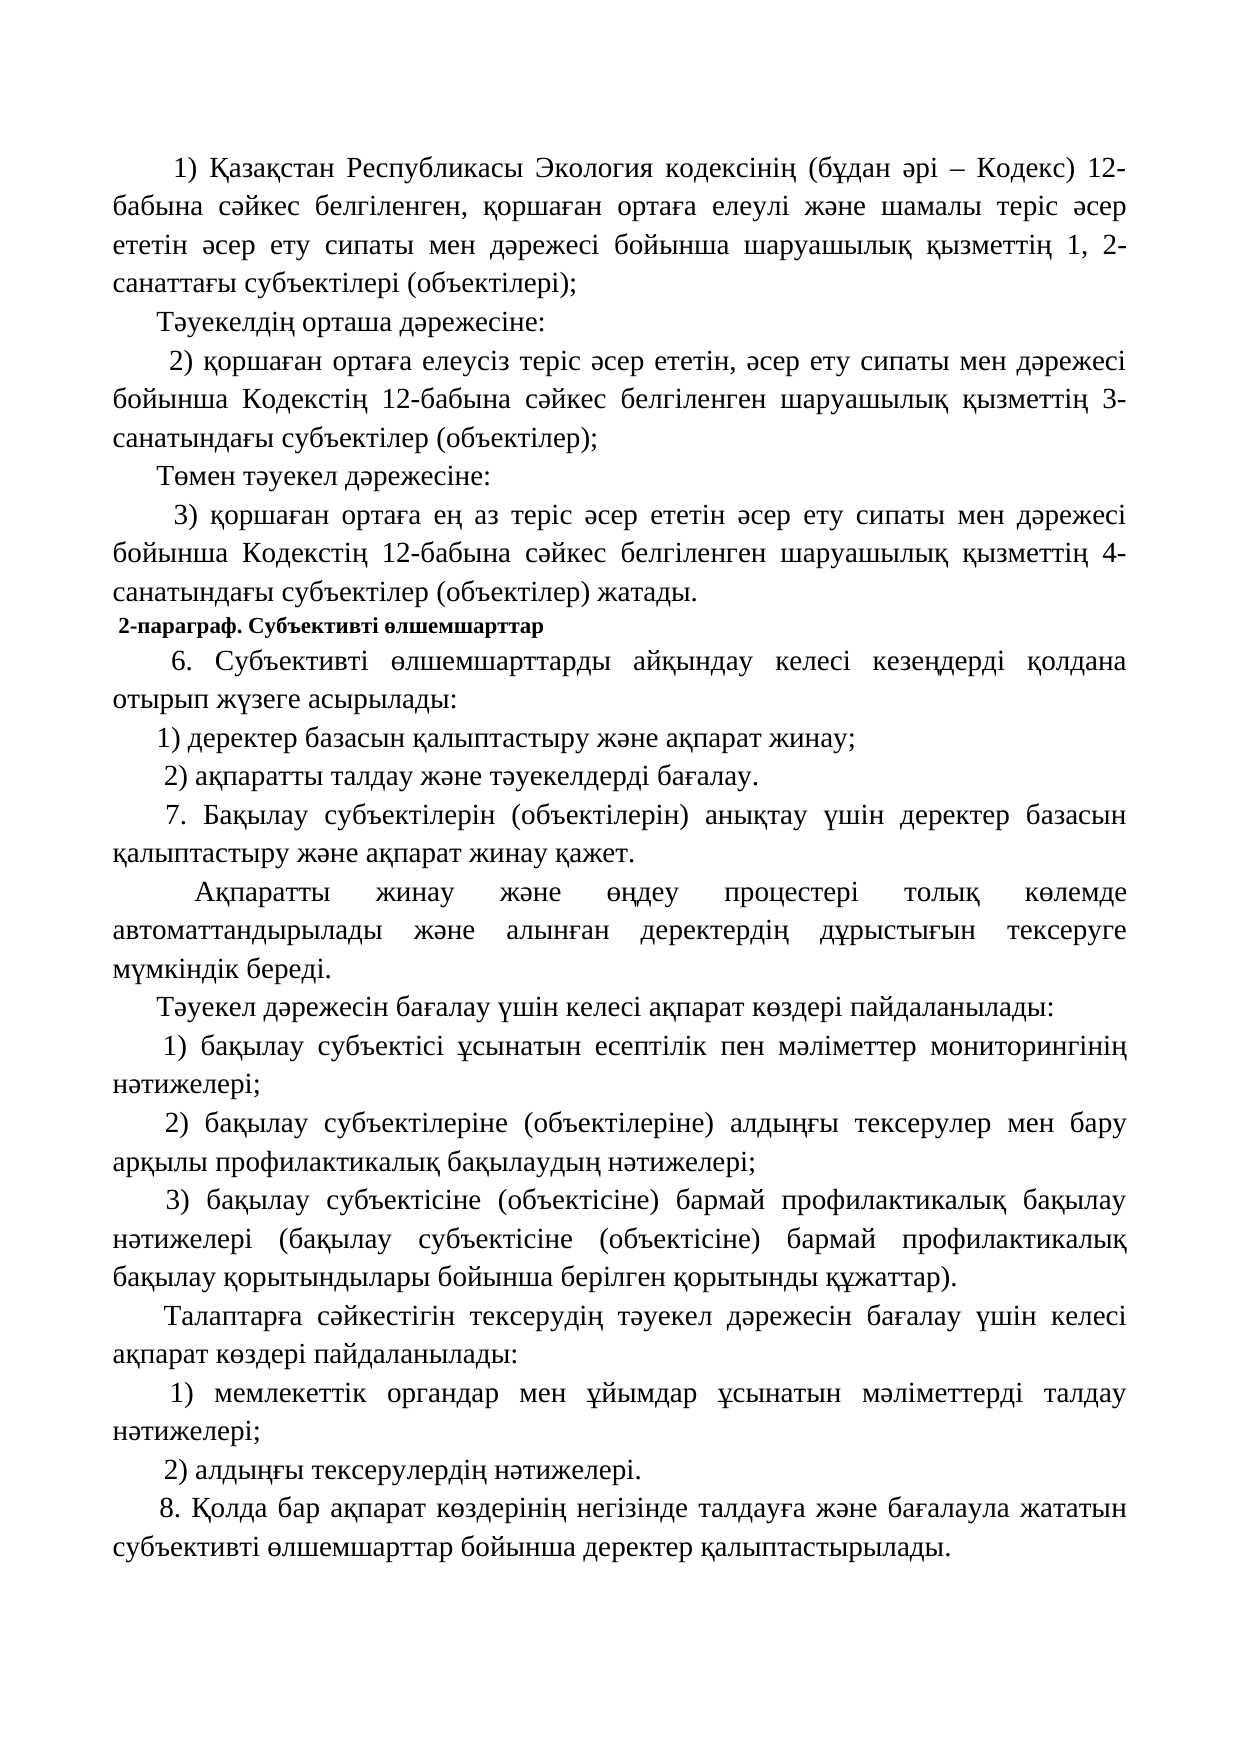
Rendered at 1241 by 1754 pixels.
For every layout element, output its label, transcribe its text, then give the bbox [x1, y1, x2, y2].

text Тәуекелдің орташа дәрежесіне: [112, 304, 1128, 338]
text 2) қоршаған ортаға елеусіз теріс әсер ететін, әсер ету сипаты мен дәрежесі бойынша Кодекстің 12-бабына сәйкес белгіленген шаруашылық қызметтің 3-санатындағы субъектілер (объектілер); [112, 343, 1128, 453]
text 2-параграф. Субъективті өлшемшарттар [112, 612, 1128, 639]
text 3) бақылау субъектісіне (объектісіне) бармай профилактикалық бақылау нәтижелері (бақылау субъектісіне (объектісіне) бармай профилактикалық бақылау қорытындылары бойынша берілген қорытынды құжаттар). [112, 1182, 1128, 1293]
text 3) қоршаған ортаға ең аз теріс әсер ететін әсер ету сипаты мен дәрежесі бойынша Кодекстің 12-бабына сәйкес белгіленген шаруашылық қызметтің 4-санатындағы субъектілер (объектілер) жатады. [112, 497, 1128, 607]
text 1) деректер базасын қалыптастыру және ақпарат жинау; [112, 720, 1128, 753]
text 8. Қолда бар ақпарат көздерінің негізінде талдауға және бағалаула жататын субъективті өлшемшарттар бойынша деректер қалыптастырылады. [112, 1491, 1128, 1563]
text Талаптарға сәйкестігін тексерудің тәуекел дәрежесін бағалау үшін келесі ақпарат көздері пайдаланылады: [112, 1298, 1128, 1370]
text 6. Субъективті өлшемшарттарды айқындау келесі кезеңдерді қолдана отырып жүзеге асырылады: [112, 643, 1128, 715]
text 2) ақпаратты талдау және тәуекелдерді бағалау. [112, 758, 1128, 792]
text 2) алдыңғы тексерулердің нәтижелері. [112, 1452, 1128, 1486]
text Ақпаратты жинау және өңдеу процестері толық көлемде автоматтандырылады және алынған деректердің дұрыстығын тексеруге мүмкіндік береді. [112, 874, 1128, 984]
text 1) мемлекеттік органдар мен ұйымдар ұсынатын мәліметтерді талдау нәтижелері; [112, 1375, 1128, 1447]
text 2) бақылау субъектілеріне (объектілеріне) алдыңғы тексерулер мен бару арқылы профилактикалық бақылаудың нәтижелері; [112, 1105, 1128, 1177]
text 1) бақылау субъектісі ұсынатын есептілік пен мәліметтер мониторингінің нәтижелері; [112, 1028, 1128, 1100]
text 1) Қазақстан Республикасы Экология кодексінің (бұдан әрі – Кодекс) 12-бабына сәйкес белгіленген, қоршаған ортаға елеулі және шамалы теріс әсер ететін әсер ету сипаты мен дәрежесі бойынша шаруашылық қызметтің 1, 2-санаттағы субъектілері (объектілері); [112, 150, 1128, 299]
text 7. Бақылау субъектілерін (объектілерін) анықтау үшін деректер базасын қалыптастыру және ақпарат жинау қажет. [112, 797, 1128, 869]
text Тәуекел дәрежесін бағалау үшін келесі ақпарат көздері пайдаланылады: [112, 989, 1128, 1023]
text Төмен тәуекел дәрежесіне: [112, 458, 1128, 492]
